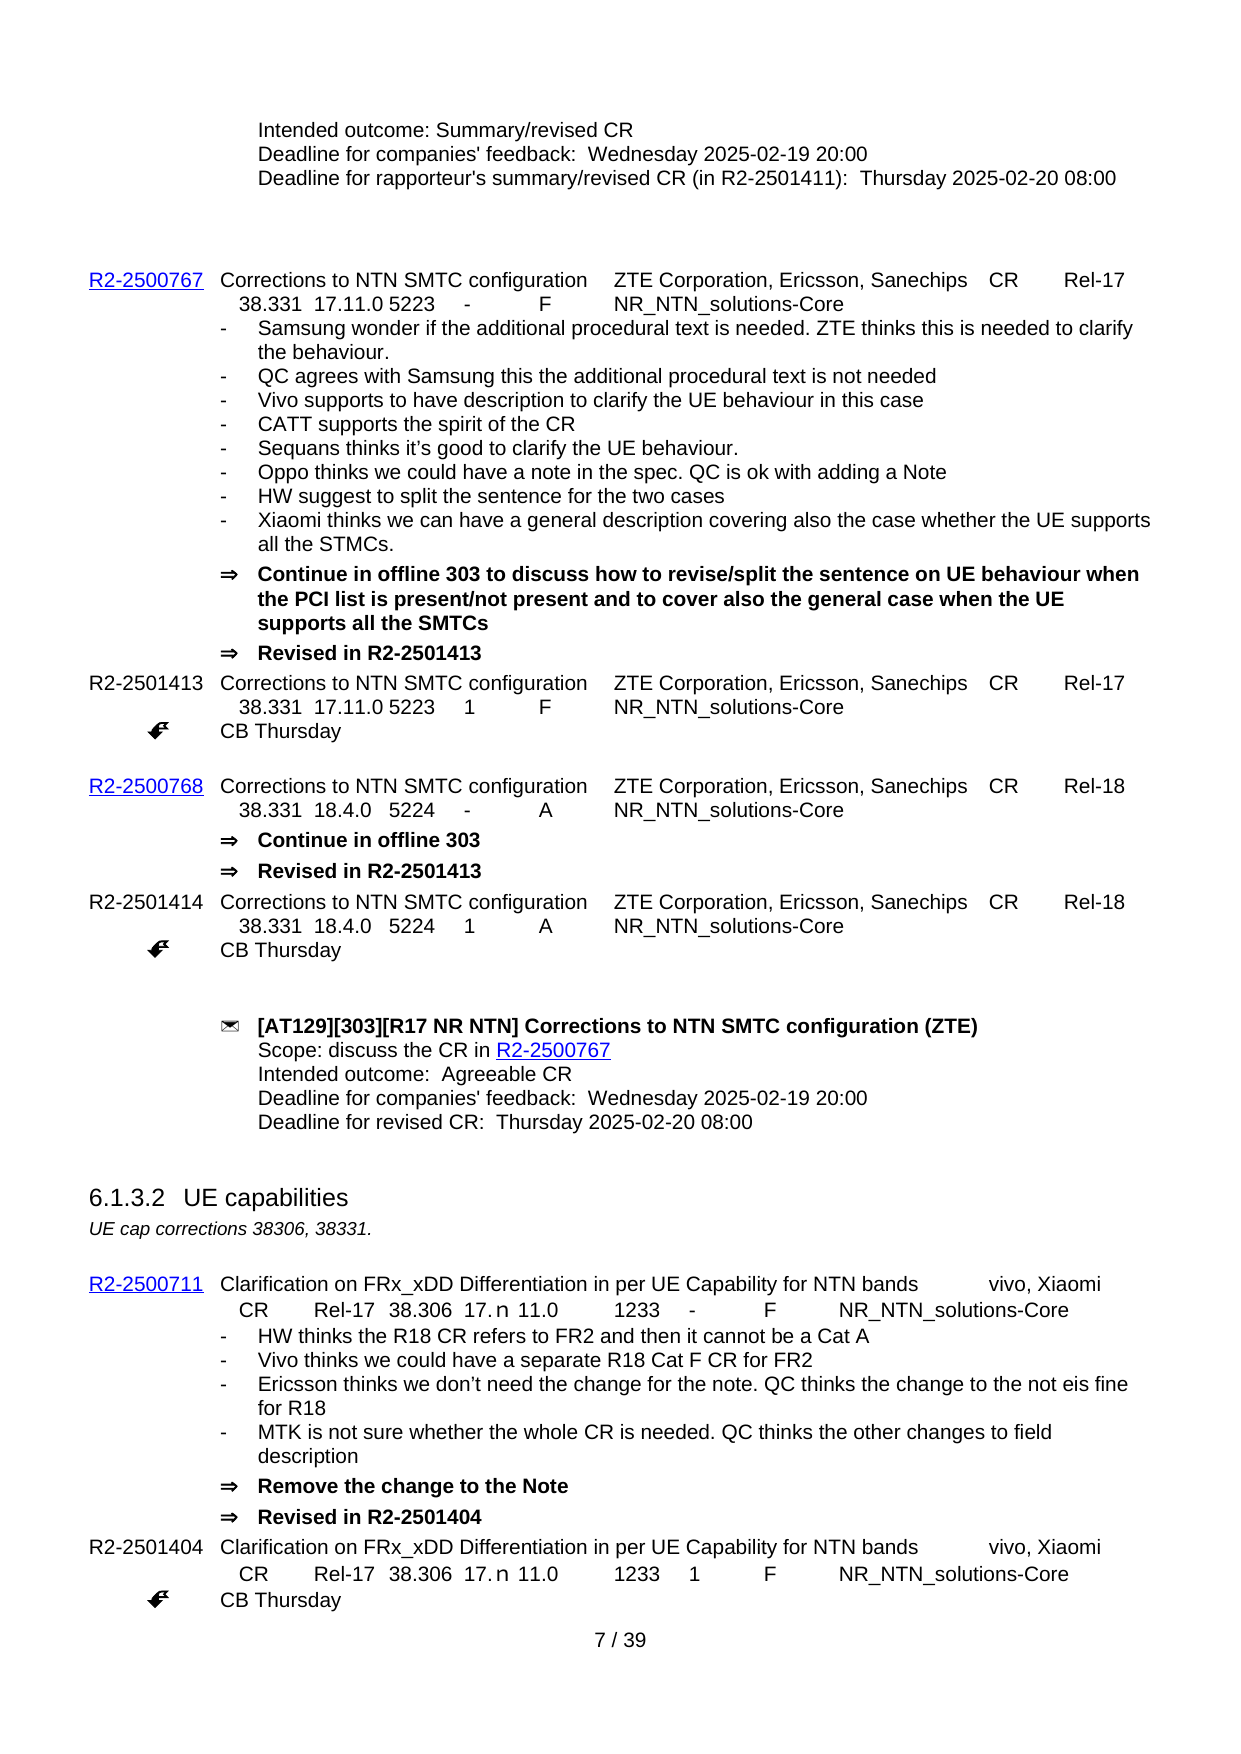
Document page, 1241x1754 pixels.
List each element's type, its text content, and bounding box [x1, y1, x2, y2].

title R2-2500768 Corrections to NTN SMTC configuration ZTE Corporation, Ericsson, Sanechips CR Rel-18 38.331 18.4.0 5224 - A NR_NTN_solutions-Core [89, 774, 1152, 822]
text - MTK is not sure whether the whole CR is needed. QC thinks the other changes to field description [220, 1419, 1152, 1467]
text - Samsung wonder if the additional procedural text is needed. ZTE thinks this is needed to clarify the behaviour. [220, 316, 1152, 364]
text - Vivo thinks we could have a separate R18 Cat F CR for FR2 [220, 1348, 1152, 1372]
text Continue in offline 303 [220, 828, 1152, 852]
text - Vivo supports to have description to clarify the UE behaviour in this case [220, 388, 1152, 412]
text - HW suggest to split the sentence for the two cases [220, 484, 1152, 508]
text [AT129][303][R17 NR NTN] Corrections to NTN SMTC configuration (ZTE) [220, 1014, 1152, 1038]
text Intended outcome: Agreeable CR [220, 1062, 1152, 1086]
text Continue in offline 303 to discuss how to revise/split the sentence on UE behaviour when the PCI list is present/not present and to cover also the general case when the UE supports all the SMTCs [220, 562, 1152, 634]
text Deadline for companies' feedback: Wednesday 2025-02-19 20:00 [220, 142, 1152, 166]
text - Oppo thinks we could have a note in the spec. QC is ok with adding a Note [220, 460, 1152, 484]
text Scope: discuss the CR in R2-2500767 [220, 1038, 1152, 1062]
text Deadline for companies' feedback: Wednesday 2025-02-19 20:00 [220, 1086, 1152, 1110]
title R2-2500767 Corrections to NTN SMTC configuration ZTE Corporation, Ericsson, Sanechips CR Rel-17 38.331 17.11.0 5223 - F NR_NTN_solutions-Core [89, 268, 1152, 316]
title R2-2501414 Corrections to NTN SMTC configuration ZTE Corporation, Ericsson, Sanechips CR Rel-18 38.331 18.4.0 5224 1 A NR_NTN_solutions-Core [89, 889, 1152, 937]
text - CATT supports the spirit of the CR [220, 412, 1152, 436]
text Intended outcome: Summary/revised CR [220, 118, 1152, 142]
text CB Thursday [148, 719, 1152, 744]
title R2-2501413 Corrections to NTN SMTC configuration ZTE Corporation, Ericsson, Sanechips CR Rel-17 38.331 17.11.0 5223 1 F NR_NTN_solutions-Core [89, 671, 1152, 719]
text CB Thursday [148, 1588, 1152, 1612]
text - Ericsson thinks we don’t need the change for the note. QC thinks the change to the not eis fine for R18 [220, 1372, 1152, 1419]
title R2-2501404 Clarification on FRx_xDD Differentiation in per UE Capability for NTN bands vivo, Xiaomi CR Rel-17 38.306 17.ｎ11.0 1233 1 F NR_NTN_solutions-Core [89, 1535, 1152, 1588]
text Revised in R2-2501413 [220, 859, 1152, 883]
text Deadline for revised CR: Thursday 2025-02-20 08:00 [220, 1110, 1152, 1134]
text - HW thinks the R18 CR refers to FR2 and then it cannot be a Cat A [220, 1324, 1152, 1348]
text UE cap corrections 38306, 38331. [89, 1218, 1152, 1239]
text Remove the change to the Note [220, 1474, 1152, 1498]
text Deadline for rapporteur's summary/revised CR (in R2-2501411): Thursday 2025-02-20 08:00 [220, 166, 1152, 190]
text - QC agrees with Samsung this the additional procedural text is not needed [220, 364, 1152, 388]
title R2-2500711 Clarification on FRx_xDD Differentiation in per UE Capability for NTN bands vivo, Xiaomi CR Rel-17 38.306 17.ｎ11.0 1233 - F NR_NTN_solutions-Core [89, 1271, 1152, 1324]
text CB Thursday [148, 937, 1152, 962]
text Revised in R2-2501413 [220, 641, 1152, 665]
text Revised in R2-2501404 [220, 1504, 1152, 1529]
subtitle 6.1.3.2 UE capabilities [89, 1183, 1152, 1212]
text - Sequans thinks it’s good to clarify the UE behaviour. [220, 436, 1152, 460]
text - Xiaomi thinks we can have a general description covering also the case whether the UE supports all the STMCs. [220, 508, 1152, 556]
